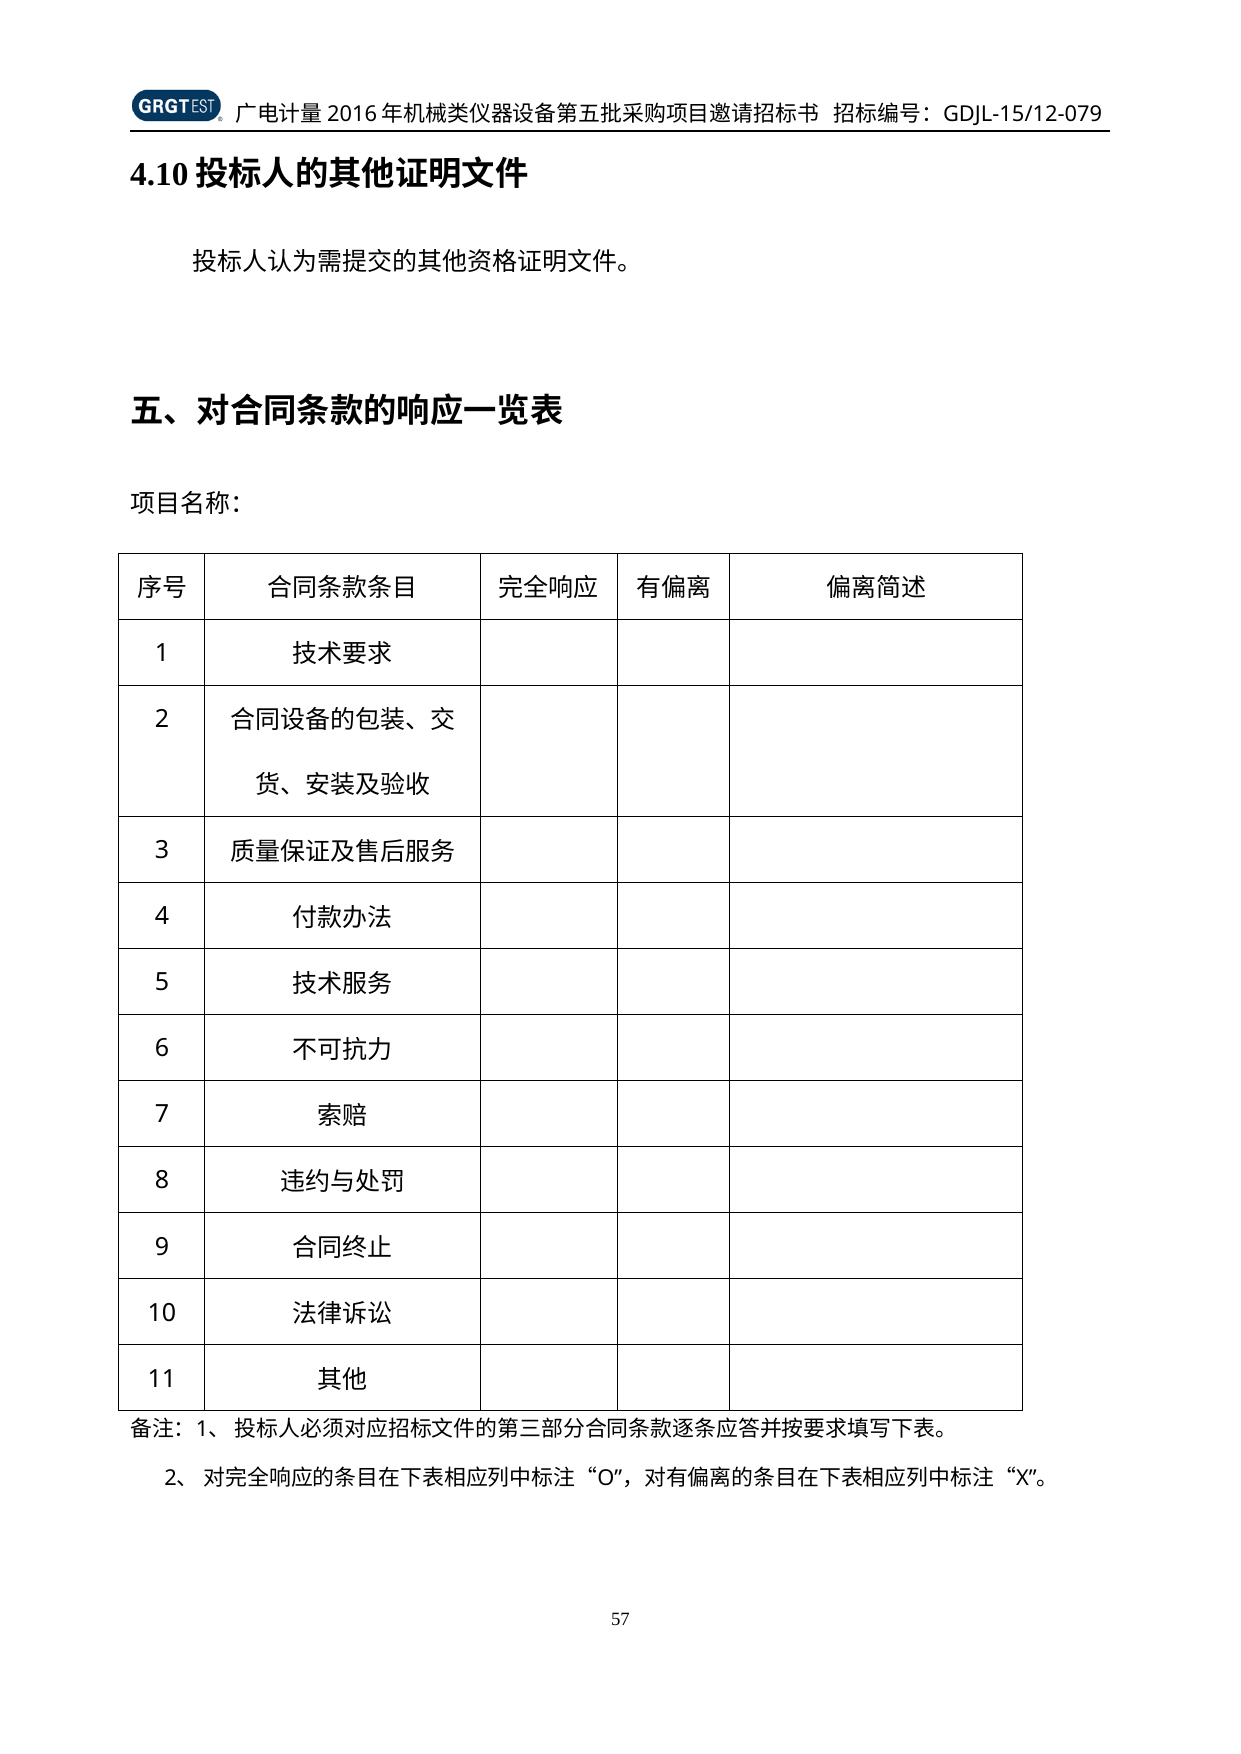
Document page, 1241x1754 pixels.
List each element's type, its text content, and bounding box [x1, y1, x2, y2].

table_header 合同条款条目 [205, 554, 480, 618]
table_cell [618, 817, 729, 882]
table_cell 合同设备的包装、交货、安装及验收 [205, 686, 480, 816]
table_cell [481, 883, 617, 948]
table_cell 索赔 [205, 1081, 480, 1146]
table_header 序号 [119, 554, 204, 618]
table_cell 6 [119, 1015, 204, 1080]
subtitle 4.10投标人的其他证明文件 [130, 138, 1110, 203]
table_cell [618, 620, 729, 684]
table_cell [730, 817, 1022, 882]
table_cell 违约与处罚 [205, 1147, 480, 1212]
table_cell [618, 1213, 729, 1278]
table_cell 10 [119, 1279, 204, 1344]
table_cell [618, 1081, 729, 1146]
text 项目名称： [130, 469, 1110, 534]
table_cell [618, 1147, 729, 1212]
table_cell 9 [119, 1213, 204, 1278]
table_cell [481, 817, 617, 882]
table_cell 1 [119, 620, 204, 684]
table_cell [730, 620, 1022, 684]
table_header 完全响应 [481, 554, 617, 618]
table_cell 付款办法 [205, 883, 480, 948]
table_cell 质量保证及售后服务 [205, 817, 480, 882]
text 2、 对完全响应的条目在下表相应列中标注“O”，对有偏离的条目在下表相应列中标注“X”。 [130, 1459, 1110, 1492]
table_cell [730, 1213, 1022, 1278]
table_cell [481, 1015, 617, 1080]
table_cell [618, 949, 729, 1014]
table_cell 7 [119, 1081, 204, 1146]
table_header 偏离简述 [730, 554, 1022, 618]
table_cell [730, 1345, 1022, 1410]
table_cell [481, 1345, 617, 1410]
table_cell 法律诉讼 [205, 1279, 480, 1344]
table_cell 4 [119, 883, 204, 948]
table_cell 8 [119, 1147, 204, 1212]
table_cell [730, 1147, 1022, 1212]
table_cell [481, 1147, 617, 1212]
table_cell [481, 620, 617, 684]
table_cell 5 [119, 949, 204, 1014]
table_cell 11 [119, 1345, 204, 1410]
table_cell [618, 883, 729, 948]
table_cell [730, 883, 1022, 948]
picture [129, 88, 224, 122]
table_cell [481, 1279, 617, 1344]
table_cell [481, 1213, 617, 1278]
table_cell [618, 1345, 729, 1410]
table_cell [481, 686, 617, 816]
text 备注：1、 投标人必须对应招标文件的第三部分合同条款逐条应答并按要求填写下表。 [130, 1411, 1110, 1443]
table_header 有偏离 [618, 554, 729, 618]
table_cell [730, 949, 1022, 1014]
table_cell [730, 1279, 1022, 1344]
table_cell [618, 686, 729, 816]
table_cell [730, 1081, 1022, 1146]
table_cell 其他 [205, 1345, 480, 1410]
table_cell [481, 1081, 617, 1146]
table_cell [730, 686, 1022, 816]
table_cell 不可抗力 [205, 1015, 480, 1080]
table_cell 合同终止 [205, 1213, 480, 1278]
table_cell 技术服务 [205, 949, 480, 1014]
table_cell 技术要求 [205, 620, 480, 684]
table_cell 3 [119, 817, 204, 882]
table_cell [618, 1279, 729, 1344]
table_cell [481, 949, 617, 1014]
text 投标人认为需提交的其他资格证明文件。 [130, 227, 1110, 292]
table_cell 2 [119, 686, 204, 816]
table_cell [730, 1015, 1022, 1080]
table_cell [618, 1015, 729, 1080]
subtitle 五、对合同条款的响应一览表 [130, 375, 1110, 440]
